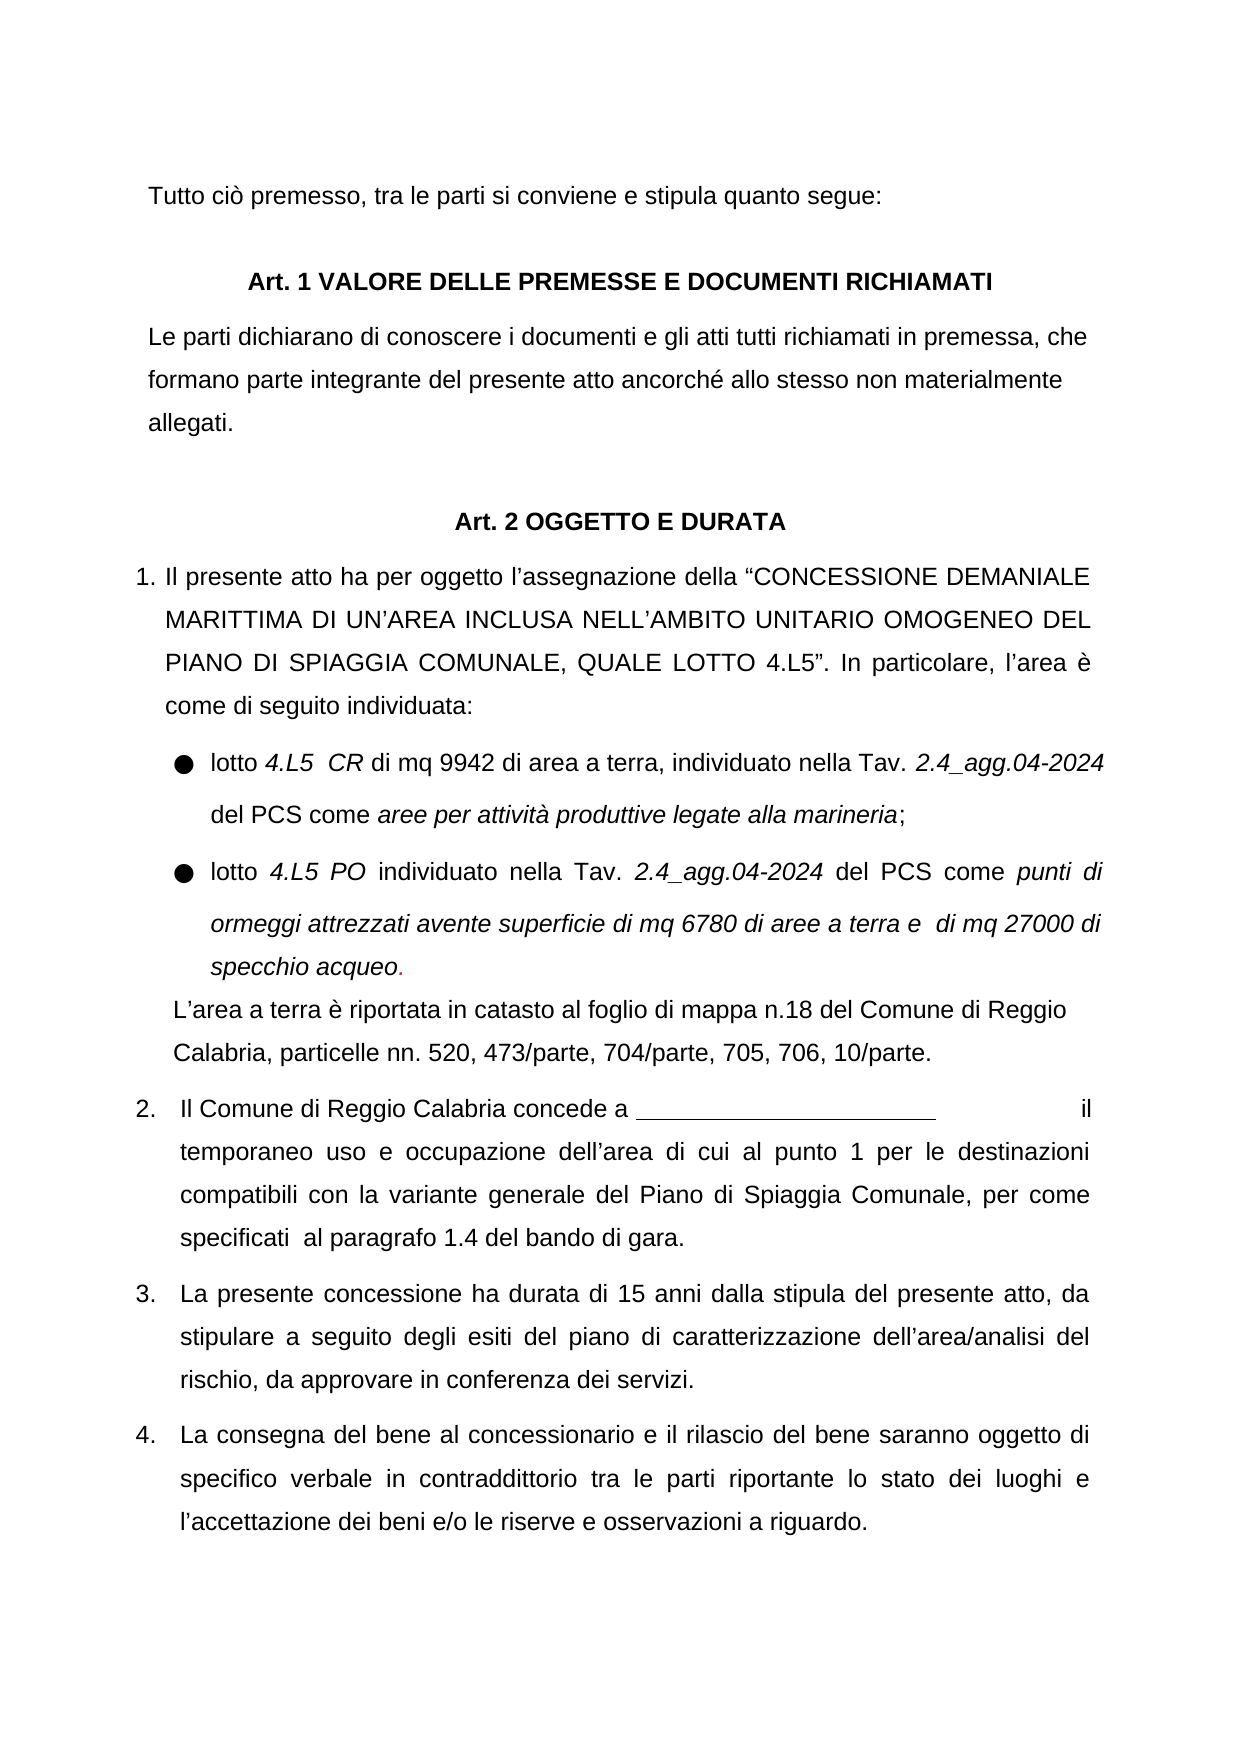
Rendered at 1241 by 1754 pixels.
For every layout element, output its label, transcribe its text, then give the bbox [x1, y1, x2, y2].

list lotto 4.L5 CR di mq 9942 di area a terra, individuato nella Tav. 2.4_agg.04-2024 del PCS come aree per attività produttive legate alla marineria; [173, 734, 1105, 828]
text L’area a terra è riportata in catasto al foglio di mappa n.18 del Comune di Reggio Calabria, particelle nn. 520, 473/parte, 704/parte, 705, 706, 10/parte. [173, 995, 1105, 1067]
list La presente concessione ha durata di 15 anni dalla stipula del presente atto, da stipulare a seguito degli esiti del piano di caratterizzazione dell’area/analisi del rischio, da approvare in conferenza dei servizi. [135, 1278, 1092, 1393]
text Art. 1 VALORE DELLE PREMESSE E DOCUMENTI RICHIAMATI [146, 267, 1094, 296]
text Le parti dichiarano di conoscere i documenti e gli atti tutti richiamati in premessa, che formano parte integrante del presente atto ancorché allo stesso non materialmente allegati. [148, 322, 1091, 437]
list La consegna del bene al concessionario e il rilascio del bene saranno oggetto di specifico verbale in contraddittorio tra le parti riportante lo stato dei luoghi e l’accettazione dei beni e/o le riserve e osservazioni a riguardo. [135, 1420, 1092, 1535]
list lotto 4.L5 PO individuato nella Tav. 2.4_agg.04-2024 del PCS come punti di ormeggi attrezzati avente superficie di mq 6780 di aree a terra e di mq 27000 di specchio acqueo. [173, 843, 1105, 980]
list Il Comune di Reggio Calabria concede a il temporaneo uso e occupazione dell’area di cui al punto 1 per le destinazioni compatibili con la variante generale del Piano di Spiaggia Comunale, per come specificati al paragrafo 1.4 del bando di gara. [135, 1093, 1092, 1252]
text Art. 2 OGGETTO E DURATA [146, 506, 1094, 535]
list Il presente atto ha per oggetto l’assegnazione della “CONCESSIONE DEMANIALE MARITTIMA DI UN’AREA INCLUSA NELL’AMBITO UNITARIO OMOGENEO DEL PIANO DI SPIAGGIA COMUNALE, QUALE LOTTO 4.L5”. In particolare, l’area è come di seguito individuata: [135, 562, 1092, 720]
text Tutto ciò premesso, tra le parti si conviene e stipula quanto segue: [148, 181, 1105, 209]
